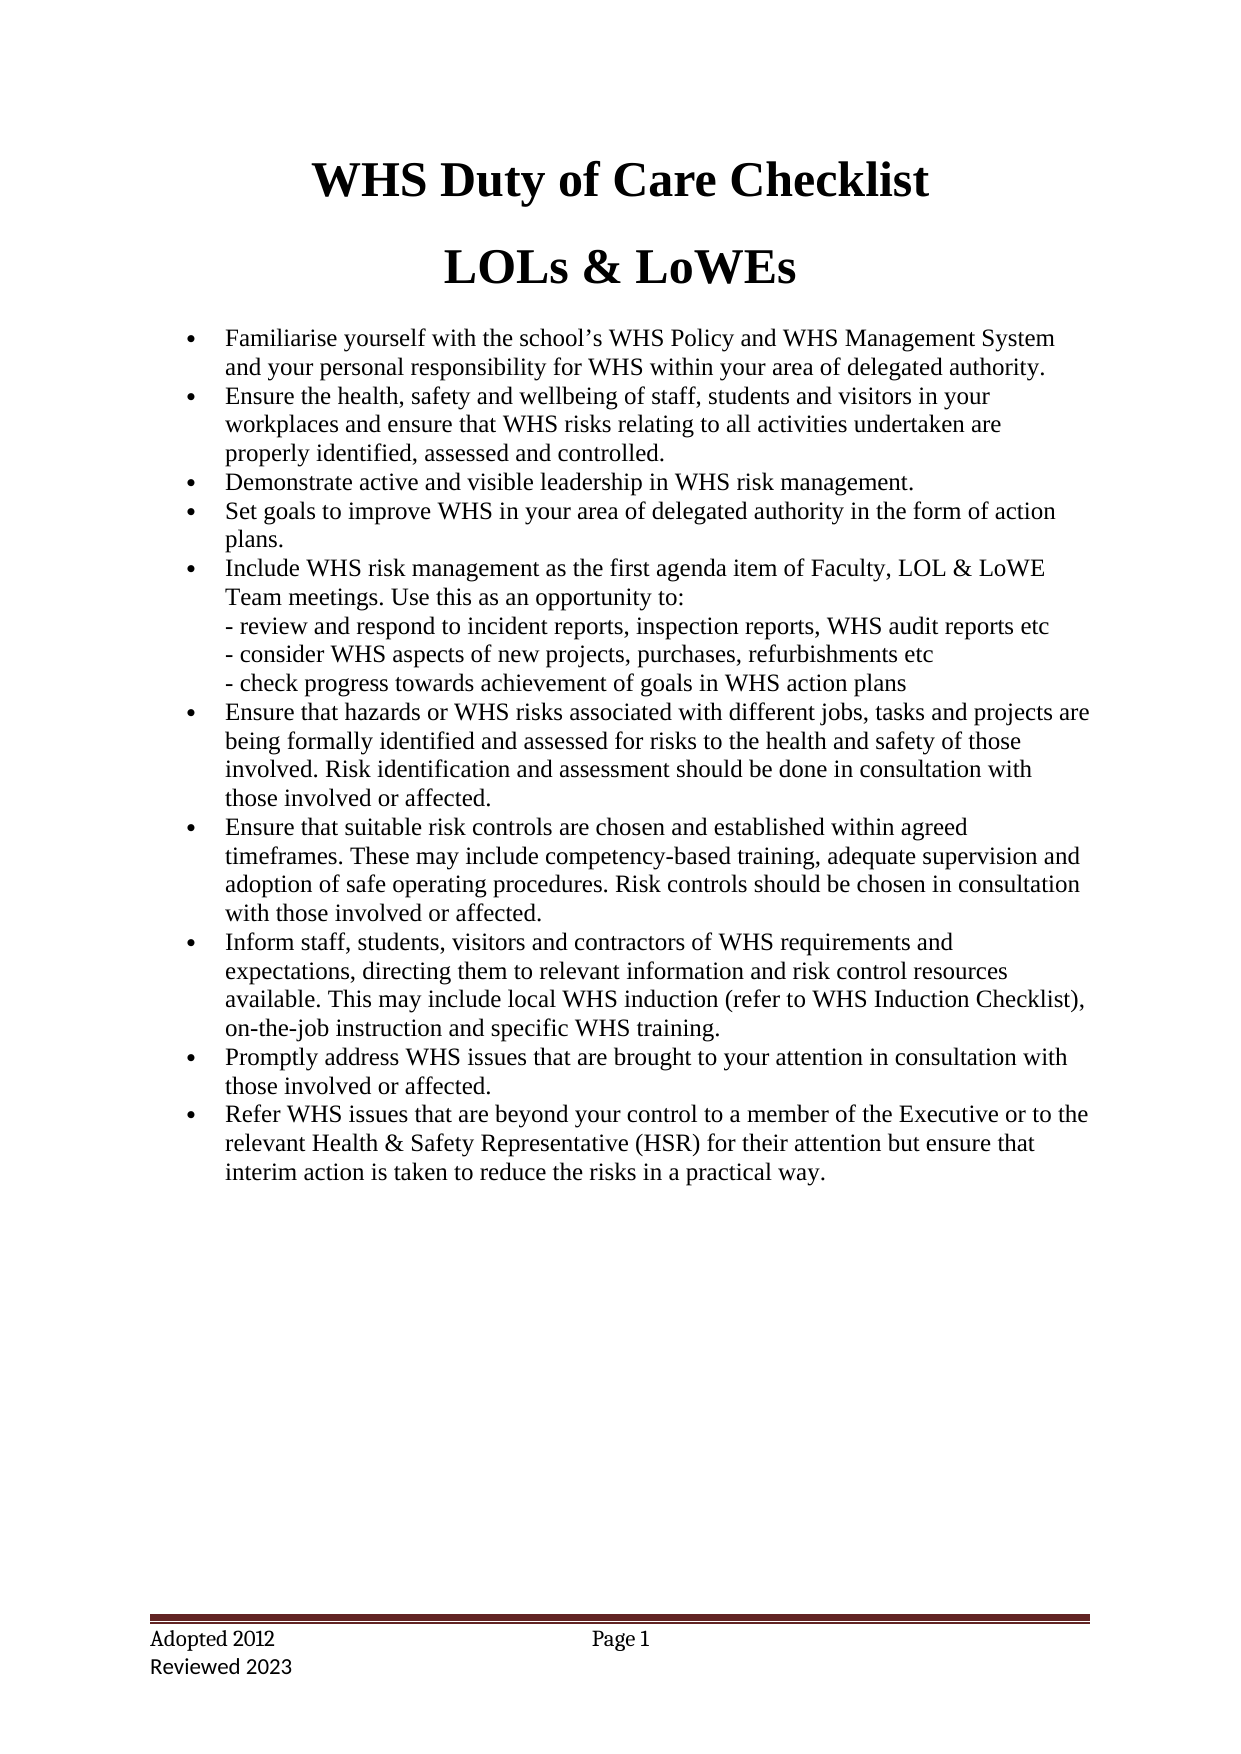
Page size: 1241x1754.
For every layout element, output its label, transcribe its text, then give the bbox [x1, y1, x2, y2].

list Ensure that suitable risk controls are chosen and established within agreed timeframes. These may include competency-based training, adequate supervision and adoption of safe operating procedures. Risk controls should be chosen in consultation with those involved or affected. [187, 812, 1090, 927]
list Set goals to improve WHS in your area of delegated authority in the form of action plans. [187, 496, 1090, 553]
list Ensure the health, safety and wellbeing of staff, students and visitors in your workplaces and ensure that WHS risks relating to all activities undertaken are properly identified, assessed and controlled. [187, 381, 1090, 467]
text LOLs & LoWEs [150, 237, 1090, 294]
list Ensure that hazards or WHS risks associated with different jobs, tasks and projects are being formally identified and assessed for risks to the health and safety of those involved. Risk identification and assessment should be done in consultation with those involved or affected. [187, 697, 1090, 812]
list Familiarise yourself with the school’s WHS Policy and WHS Management System and your personal responsibility for WHS within your area of delegated authority. [187, 323, 1090, 381]
list Promptly address WHS issues that are brought to your attention in consultation with those involved or affected. [187, 1042, 1090, 1099]
text WHS Duty of Care Checklist [150, 150, 1090, 207]
list Include WHS risk management as the first agenda item of Faculty, LOL & LoWE Team meetings. Use this as an opportunity to: - review and respond to incident reports, inspection reports, WHS audit reports etc - consider WHS aspects of new projects, purchases, refurbishments etc - check progress towards achievement of goals in WHS action plans [187, 553, 1090, 697]
list Demonstrate active and visible leadership in WHS risk management. [187, 467, 1090, 496]
list Refer WHS issues that are beyond your control to a member of the Executive or to the relevant Health & Safety Representative (HSR) for their attention but ensure that interim action is taken to reduce the risks in a practical way. [187, 1099, 1090, 1186]
list Inform staff, students, visitors and contractors of WHS requirements and expectations, directing them to relevant information and risk control resources available. This may include local WHS induction (refer to WHS Induction Checklist), on-the-job instruction and specific WHS training. [187, 927, 1090, 1042]
